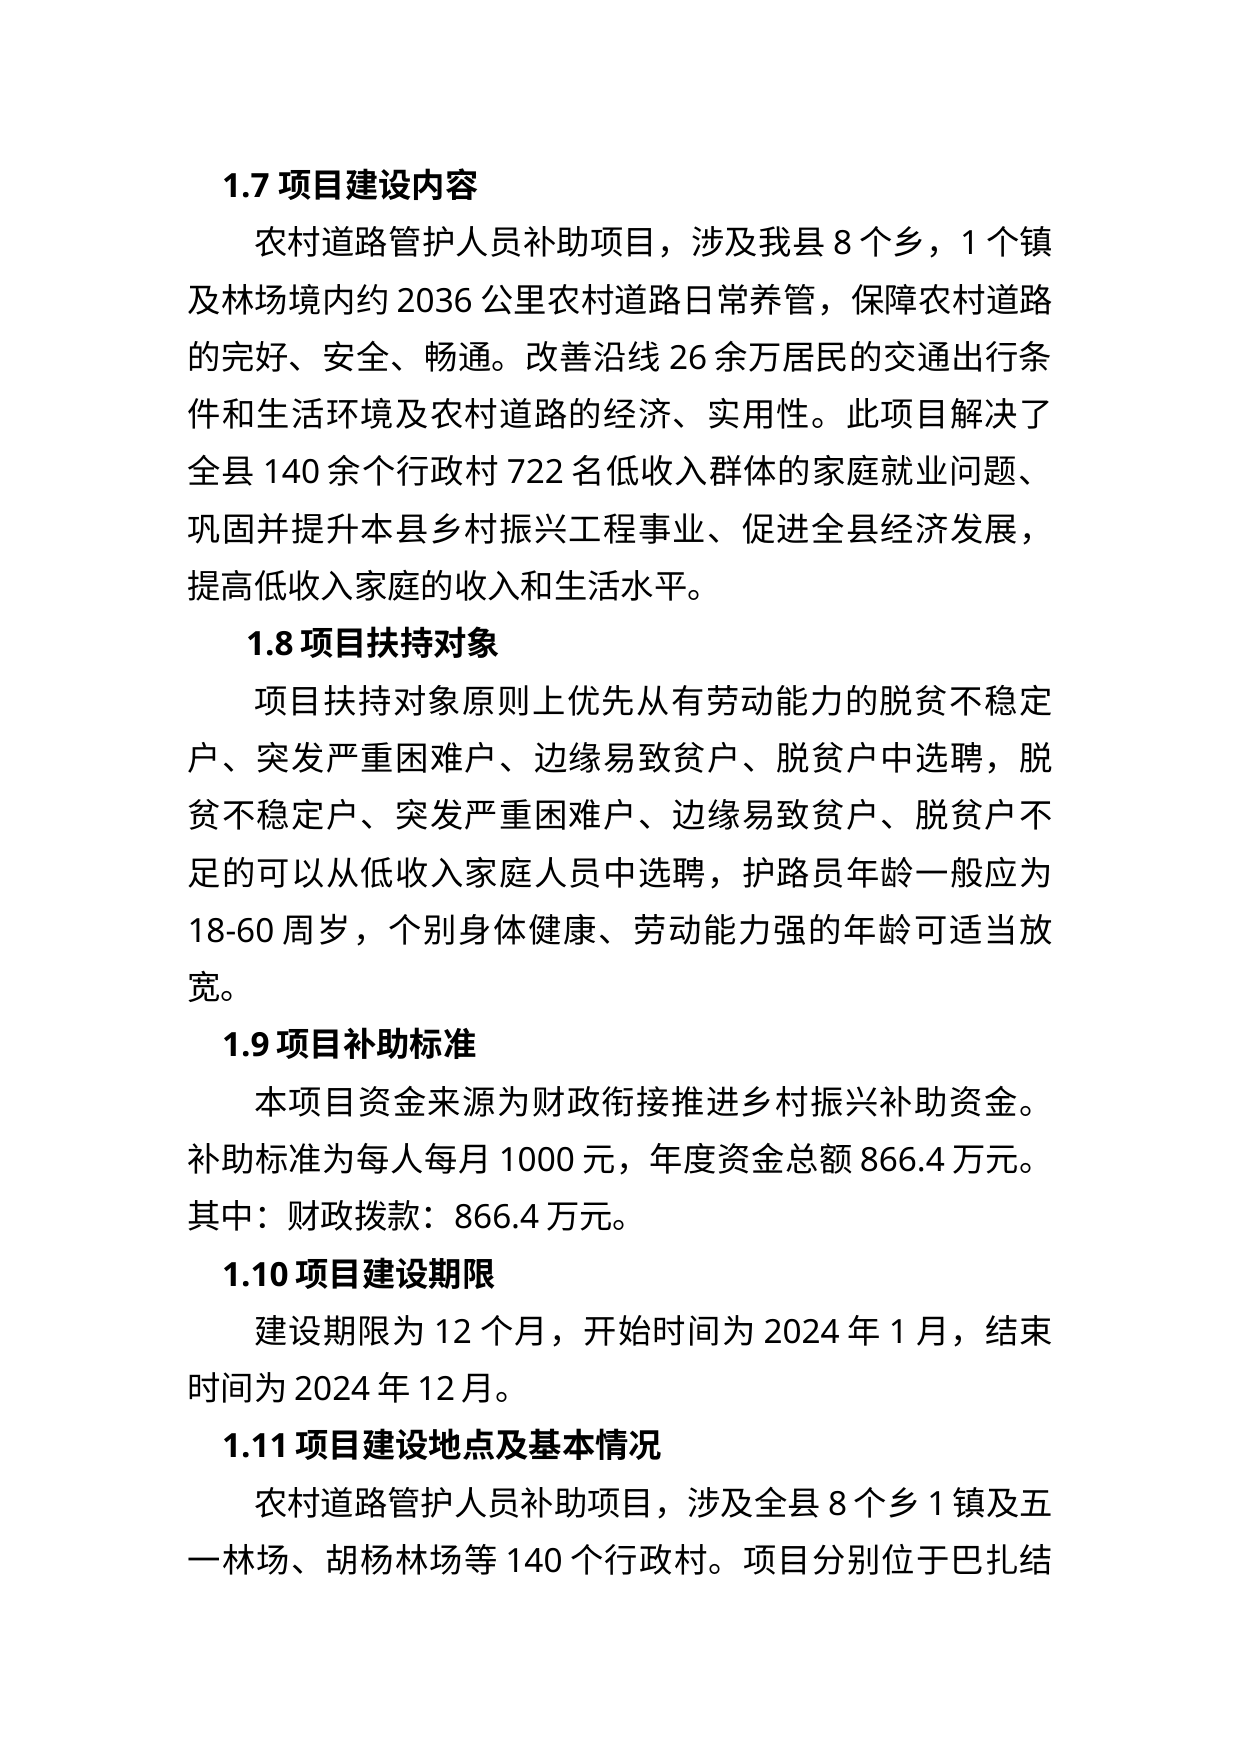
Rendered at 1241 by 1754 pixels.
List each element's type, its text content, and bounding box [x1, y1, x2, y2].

text 农村道路管护人员补助项目，涉及我县8个乡，1个镇及林场境内约2036公里农村道路日常养管，保障农村道路的完好、安全、畅通。改善沿线26余万居民的交通出行条件和生活环境及农村道路的经济、实用性。此项目解决了全县140余个行政村722名低收入群体的家庭就业问题、巩固并提升本县乡村振兴工程事业、促进全县经济发展，提高低收入家庭的收入和生活水平。 [187, 207, 1053, 608]
text 项目扶持对象原则上优先从有劳动能力的脱贫不稳定户、突发严重困难户、边缘易致贫户、脱贫户中选聘，脱贫不稳定户、突发严重困难户、边缘易致贫户、脱贫户不足的可以从低收入家庭人员中选聘，护路员年龄一般应为18-60周岁，个别身体健康、劳动能力强的年龄可适当放宽。 [187, 666, 1053, 1009]
text 1.11项目建设地点及基本情况 [187, 1410, 1053, 1468]
text 本项目资金来源为财政衔接推进乡村振兴补助资金。补助标准为每人每月1000元，年度资金总额866.4万元。其中：财政拨款：866.4万元。 [187, 1067, 1053, 1238]
text 1.8项目扶持对象 [187, 608, 1053, 666]
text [187, 1468, 1053, 1582]
text 1.9项目补助标准 [187, 1009, 1053, 1067]
text 1.7 项目建设内容 [187, 150, 1053, 207]
text 1.10项目建设期限 [187, 1238, 1053, 1296]
text 建设期限为12个月，开始时间为2024年1月，结束时间为2024年12月。 [187, 1296, 1053, 1410]
